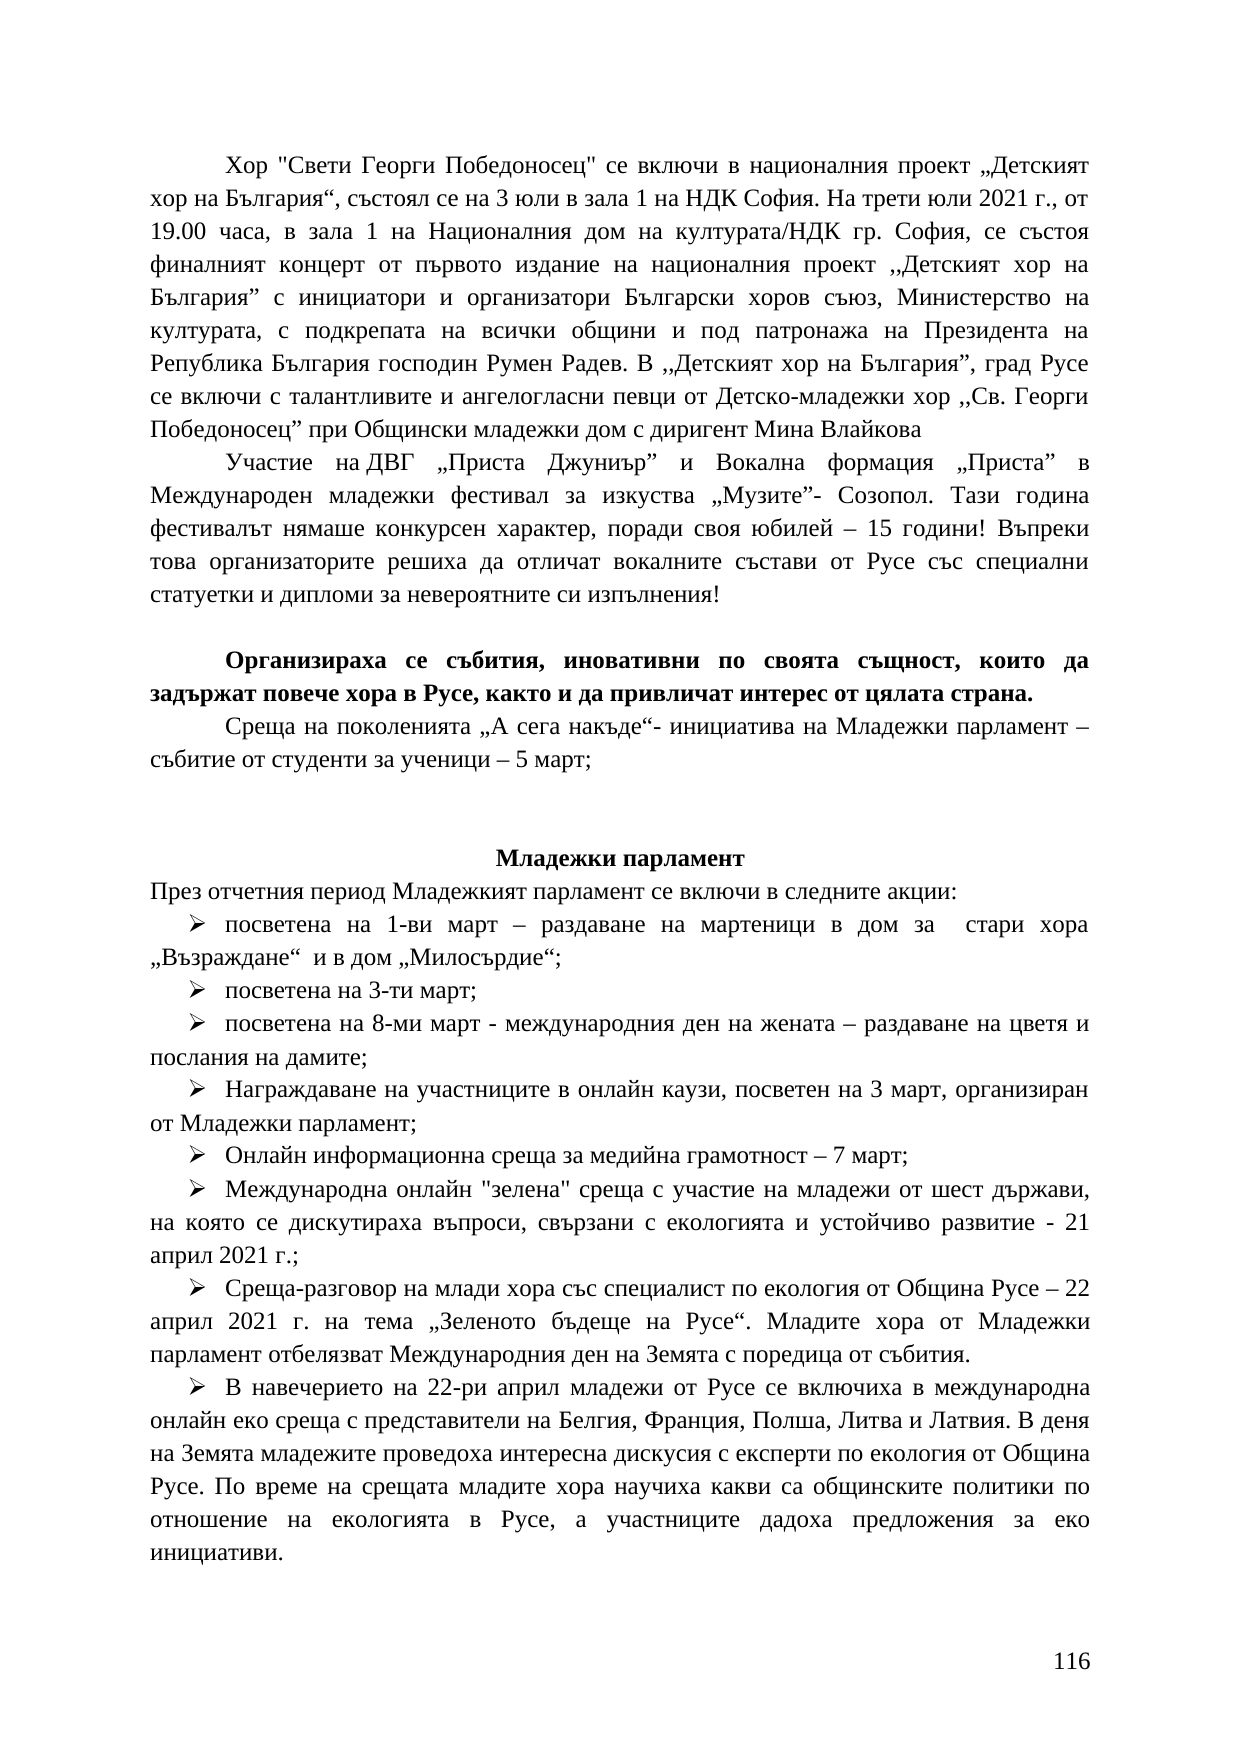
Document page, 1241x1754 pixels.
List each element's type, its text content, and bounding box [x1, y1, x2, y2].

text Среща на поколенията „А сега накъде“- инициатива на Младежки парламент – събитие от студенти за ученици – 5 март; [150, 711, 1090, 773]
text През отчетния период Младежкият парламент се включи в следните акции: [150, 876, 1090, 905]
text Хор "Свети Георги Победоносец" се включи в националния проект „Детският хор на България“, състоял се на 3 юли в зала 1 на НДК София. На трети юли 2021 г., от 19.00 часа, в зала 1 на Националния дом на културата/НДК гр. София, се състоя финалният концерт от първото издание на националния проект ,,Детският хор на България” с инициатори и организатори Български хоров съюз, Министерство на културата, с подкрепата на всички общини и под патронажа на Президента на Република България господин Румен Радев. В ,,Детският хор на България”, град Русе се включи с талантливите и ангелогласни певци от Детско-младежки хор ,,Св. Георги Победоносец” при Общински младежки дом с диригент Мина Влайкова [150, 150, 1090, 443]
list Международна онлайн "зелена" среща с участие на младежи от шест държави, на която се дискутираха въпроси, свързани с екологията и устойчиво развитие - 21 април 2021 г.; [150, 1174, 1090, 1268]
text Участие на ДВГ „Приста Джуниър” и Вокална формация „Приста” в Международен младежки фестивал за изкуства „Музите”- Созопол. Тази година фестивалът нямаше конкурсен характер, поради своя юбилей – 15 години! Въпреки това организаторите решиха да отличат вокалните състави от Русе със специални статуетки и дипломи за невероятните си изпълнения! [150, 447, 1090, 608]
text Младежки парламент [150, 843, 1090, 872]
list посветена на 3-ти март; [150, 976, 1090, 1004]
list посветена на 8-ми март - международния ден на жената – раздаване на цветя и послания на дамите; [150, 1008, 1090, 1070]
list В навечерието на 22-ри април младежи от Русе се включиха в международна онлайн еко среща с представители на Белгия, Франция, Полша, Литва и Латвия. В деня на Земята младежите проведоха интересна дискусия с експерти по екология от Община Русе. По време на срещата младите хора научиха какви са общинските политики по отношение на екологията в Русе, а участниците дадоха предложения за еко инициативи. [150, 1372, 1090, 1566]
list Среща-разговор на млади хора със специалист по екология от Община Русе – 22 април 2021 г. на тема „Зеленото бъдеще на Русе“. Младите хора от Младежки парламент отбелязват Международния ден на Земята с поредица от събития. [150, 1273, 1090, 1367]
list Онлайн информационна среща за медийна грамотност – 7 март; [150, 1141, 1090, 1169]
list Награждаване на участниците в онлайн каузи, посветен на 3 март, организиран от Младежки парламент; [150, 1074, 1090, 1136]
text Организираха се събития, иновативни по своята същност, които да задържат повече хора в Русе, както и да привличат интерес от цялата страна. [150, 645, 1090, 707]
list посветена на 1-ви март – раздаване на мартеници в дом за стари хора „Възраждане“ и в дом „Милосърдие“; [150, 909, 1090, 971]
